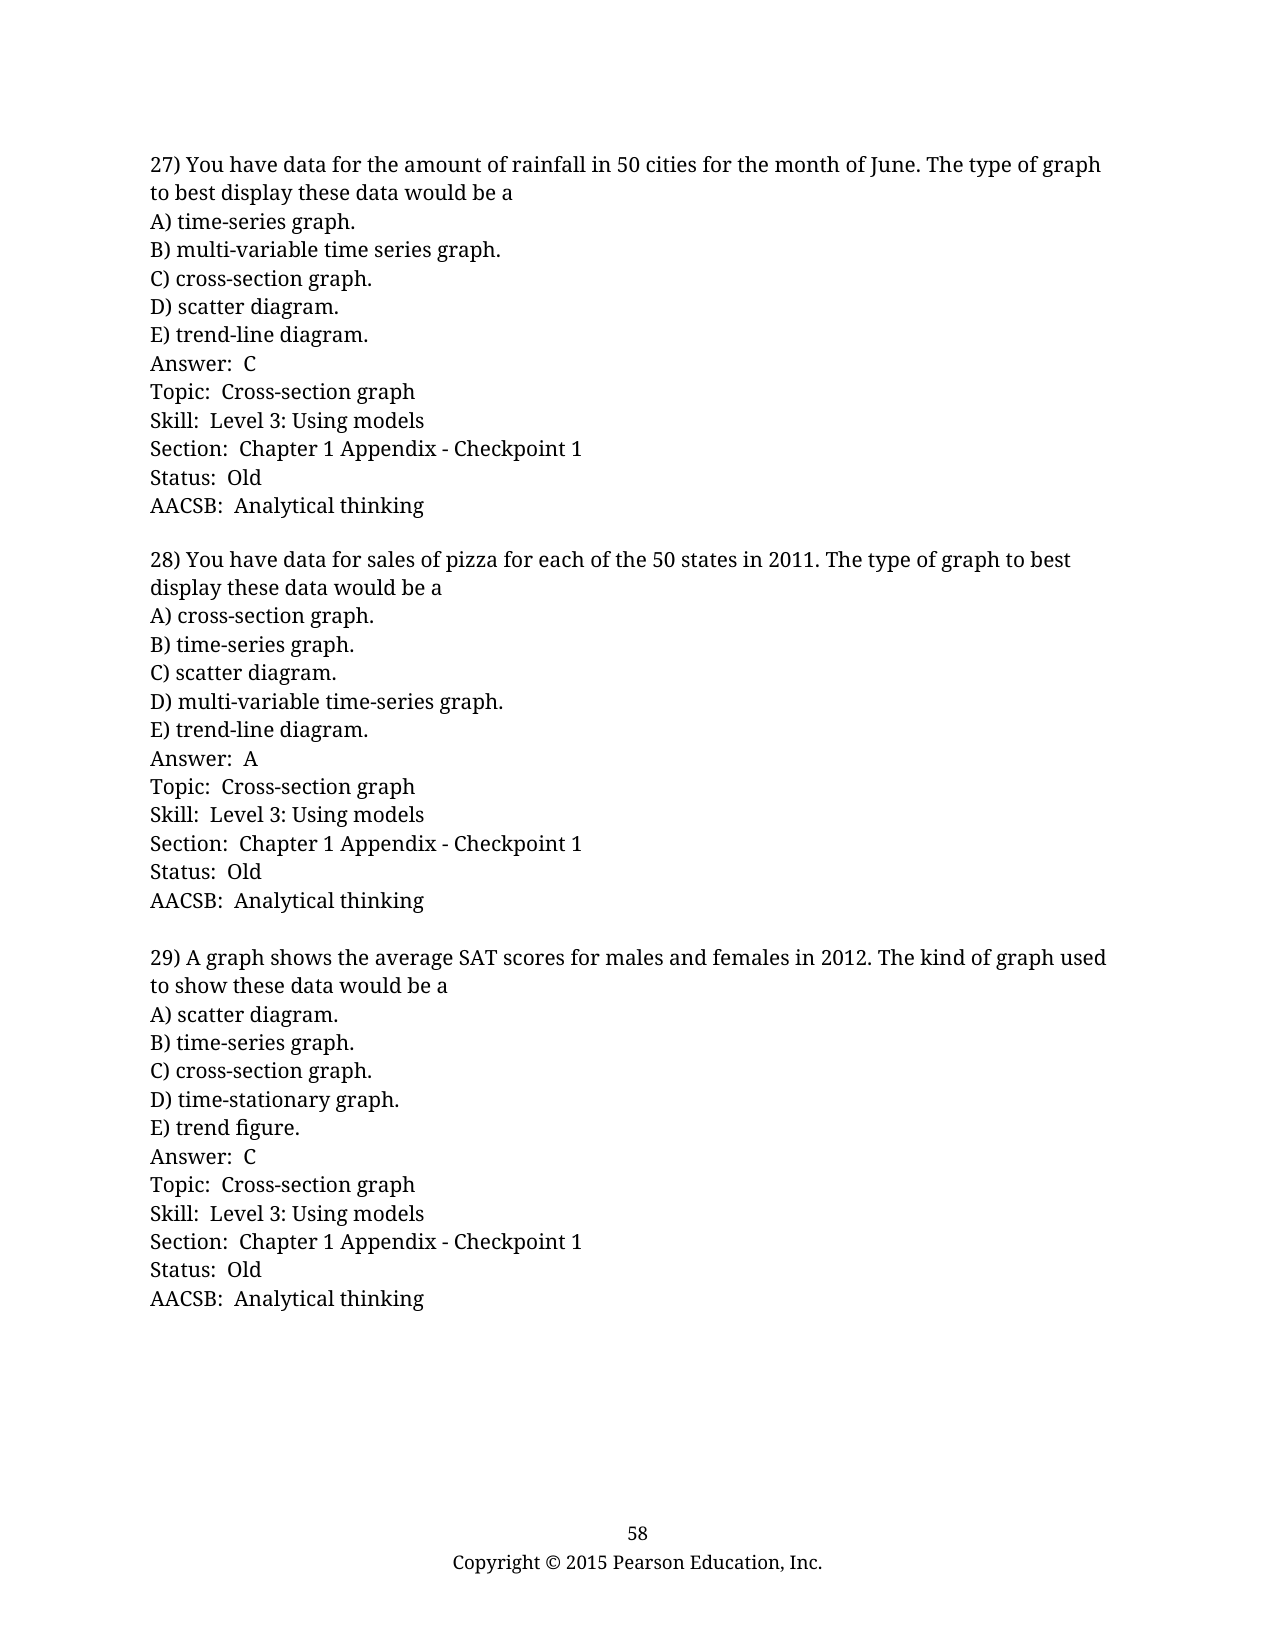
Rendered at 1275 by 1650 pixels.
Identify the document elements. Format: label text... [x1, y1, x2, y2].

text Answer: C [150, 1142, 1125, 1170]
text D) multi-variable time-series graph. [150, 687, 1125, 715]
text Section: Chapter 1 Appendix - Checkpoint 1 [150, 1227, 1125, 1256]
text Status: Old [150, 463, 1125, 491]
text B) multi-variable time series graph. [150, 235, 1125, 264]
text B) time-series graph. [150, 630, 1125, 658]
text C) cross-section graph. [150, 1057, 1125, 1085]
text Answer: C [150, 349, 1125, 377]
text D) scatter diagram. [150, 292, 1125, 321]
text C) scatter diagram. [150, 658, 1125, 687]
text A) scatter diagram. [150, 1000, 1125, 1028]
text AACSB: Analytical thinking [150, 1284, 1125, 1312]
text A) time-series graph. [150, 207, 1125, 235]
text Status: Old [150, 857, 1125, 886]
text E) trend figure. [150, 1113, 1125, 1142]
text Section: Chapter 1 Appendix - Checkpoint 1 [150, 434, 1125, 463]
text AACSB: Analytical thinking [150, 491, 1125, 520]
text E) trend-line diagram. [150, 715, 1125, 744]
text 29) A graph shows the average SAT scores for males and females in 2012. The kind of graph used to show these data would be a [150, 943, 1125, 1000]
text 27) You have data for the amount of rainfall in 50 cities for the month of June. The type of graph to best display these data would be a [150, 150, 1125, 207]
text Skill: Level 3: Using models [150, 1199, 1125, 1227]
text Status: Old [150, 1256, 1125, 1284]
text AACSB: Analytical thinking [150, 886, 1125, 914]
text B) time-series graph. [150, 1028, 1125, 1057]
text Topic: Cross-section graph [150, 377, 1125, 406]
text Answer: A [150, 744, 1125, 772]
text D) time-stationary graph. [150, 1085, 1125, 1113]
text Topic: Cross-section graph [150, 1170, 1125, 1199]
text E) trend-line diagram. [150, 321, 1125, 349]
text C) cross-section graph. [150, 264, 1125, 292]
text 28) You have data for sales of pizza for each of the 50 states in 2011. The type of graph to best display these data would be a [150, 545, 1125, 602]
text A) cross-section graph. [150, 602, 1125, 630]
text Skill: Level 3: Using models [150, 801, 1125, 829]
text Topic: Cross-section graph [150, 772, 1125, 801]
text Skill: Level 3: Using models [150, 406, 1125, 434]
text Section: Chapter 1 Appendix - Checkpoint 1 [150, 829, 1125, 857]
